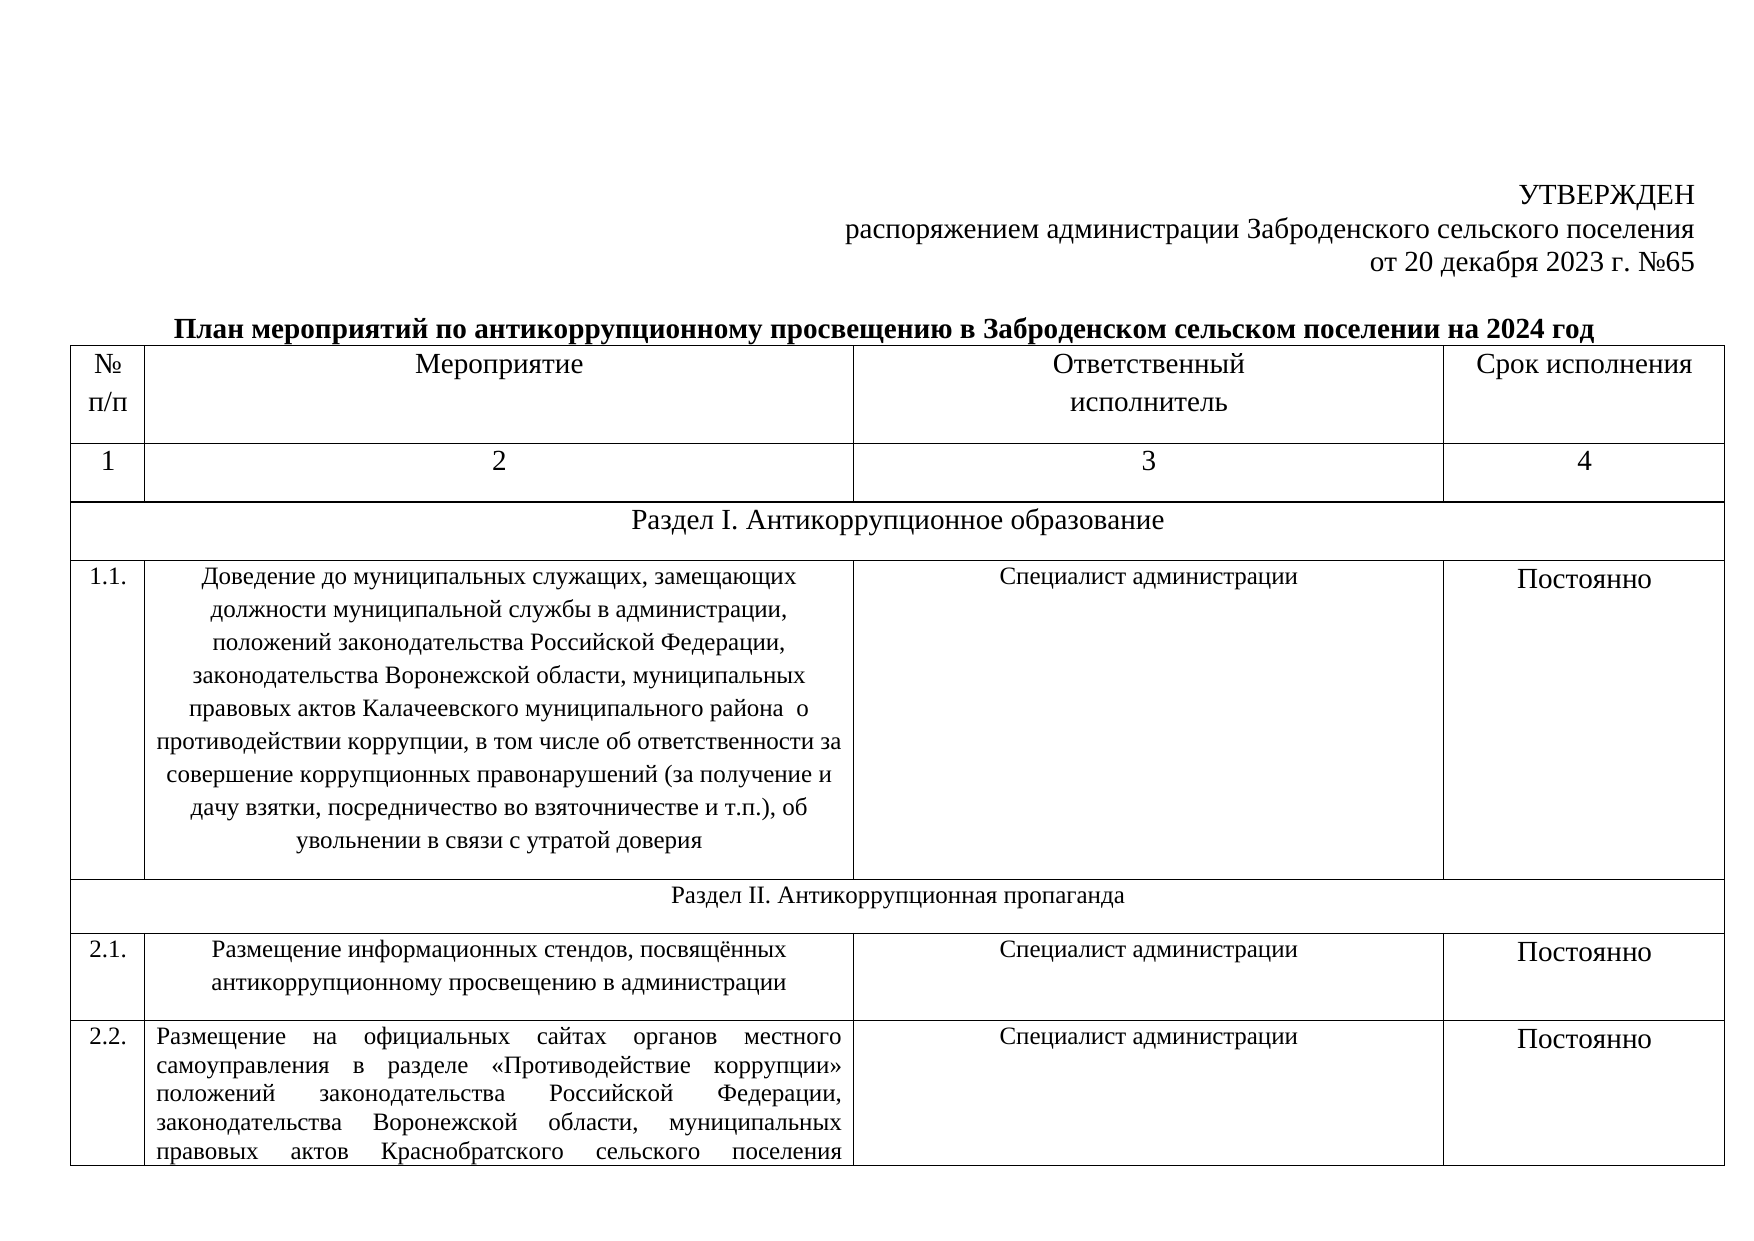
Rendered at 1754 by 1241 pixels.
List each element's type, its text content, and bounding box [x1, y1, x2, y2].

table_cell 2.2. [71, 1021, 144, 1165]
text распоряжением администрации Заброденского сельского поселения [664, 211, 1695, 244]
table_header № п/п [71, 346, 144, 442]
table_cell Специалист администрации [854, 934, 1443, 1020]
text План мероприятий по антикоррупционному просвещению в Заброденском сельском поселении на 2024 год [74, 311, 1695, 345]
table_cell 1.1. [71, 561, 144, 879]
table_cell Постоянно [1444, 934, 1724, 1020]
table_cell Раздел II. Антикоррупционная пропаганда [71, 880, 1724, 933]
table_cell Раздел I. Антикоррупционное образование [71, 503, 1724, 560]
table_cell Размещение информационных стендов, посвящённых антикоррупционному просвещению в администрации [145, 934, 853, 1020]
table_cell 2.1. [71, 934, 144, 1020]
text УТВЕРЖДЕН [664, 177, 1695, 211]
table_header Срок исполнения [1444, 346, 1724, 442]
table_cell Постоянно [1444, 561, 1724, 879]
table_cell 4 [1444, 444, 1724, 501]
table_cell Постоянно [1444, 1021, 1724, 1165]
table_header Мероприятие [145, 346, 853, 442]
table_header Ответственный исполнитель [854, 346, 1443, 442]
table_cell 2 [145, 444, 853, 501]
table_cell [854, 1021, 1443, 1165]
table_cell 1 [71, 444, 144, 501]
table_cell Доведение до муниципальных служащих, замещающих должности муниципальной службы в администрации, положений законодательства Российской Федерации, законодательства Воронежской области, муниципальных правовых актов Калачеевского муниципального района о противодействии коррупции, в том числе об ответственности за совершение коррупционных правонарушений (за получение и дачу взятки, посредничество во взяточничестве и т.п.), об увольнении в связи с утратой доверия [145, 561, 853, 879]
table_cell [145, 1021, 853, 1165]
table_cell Специалист администрации [854, 561, 1443, 879]
text от 20 декабря 2023 г. №65 [74, 244, 1695, 278]
table_cell 3 [854, 444, 1443, 501]
